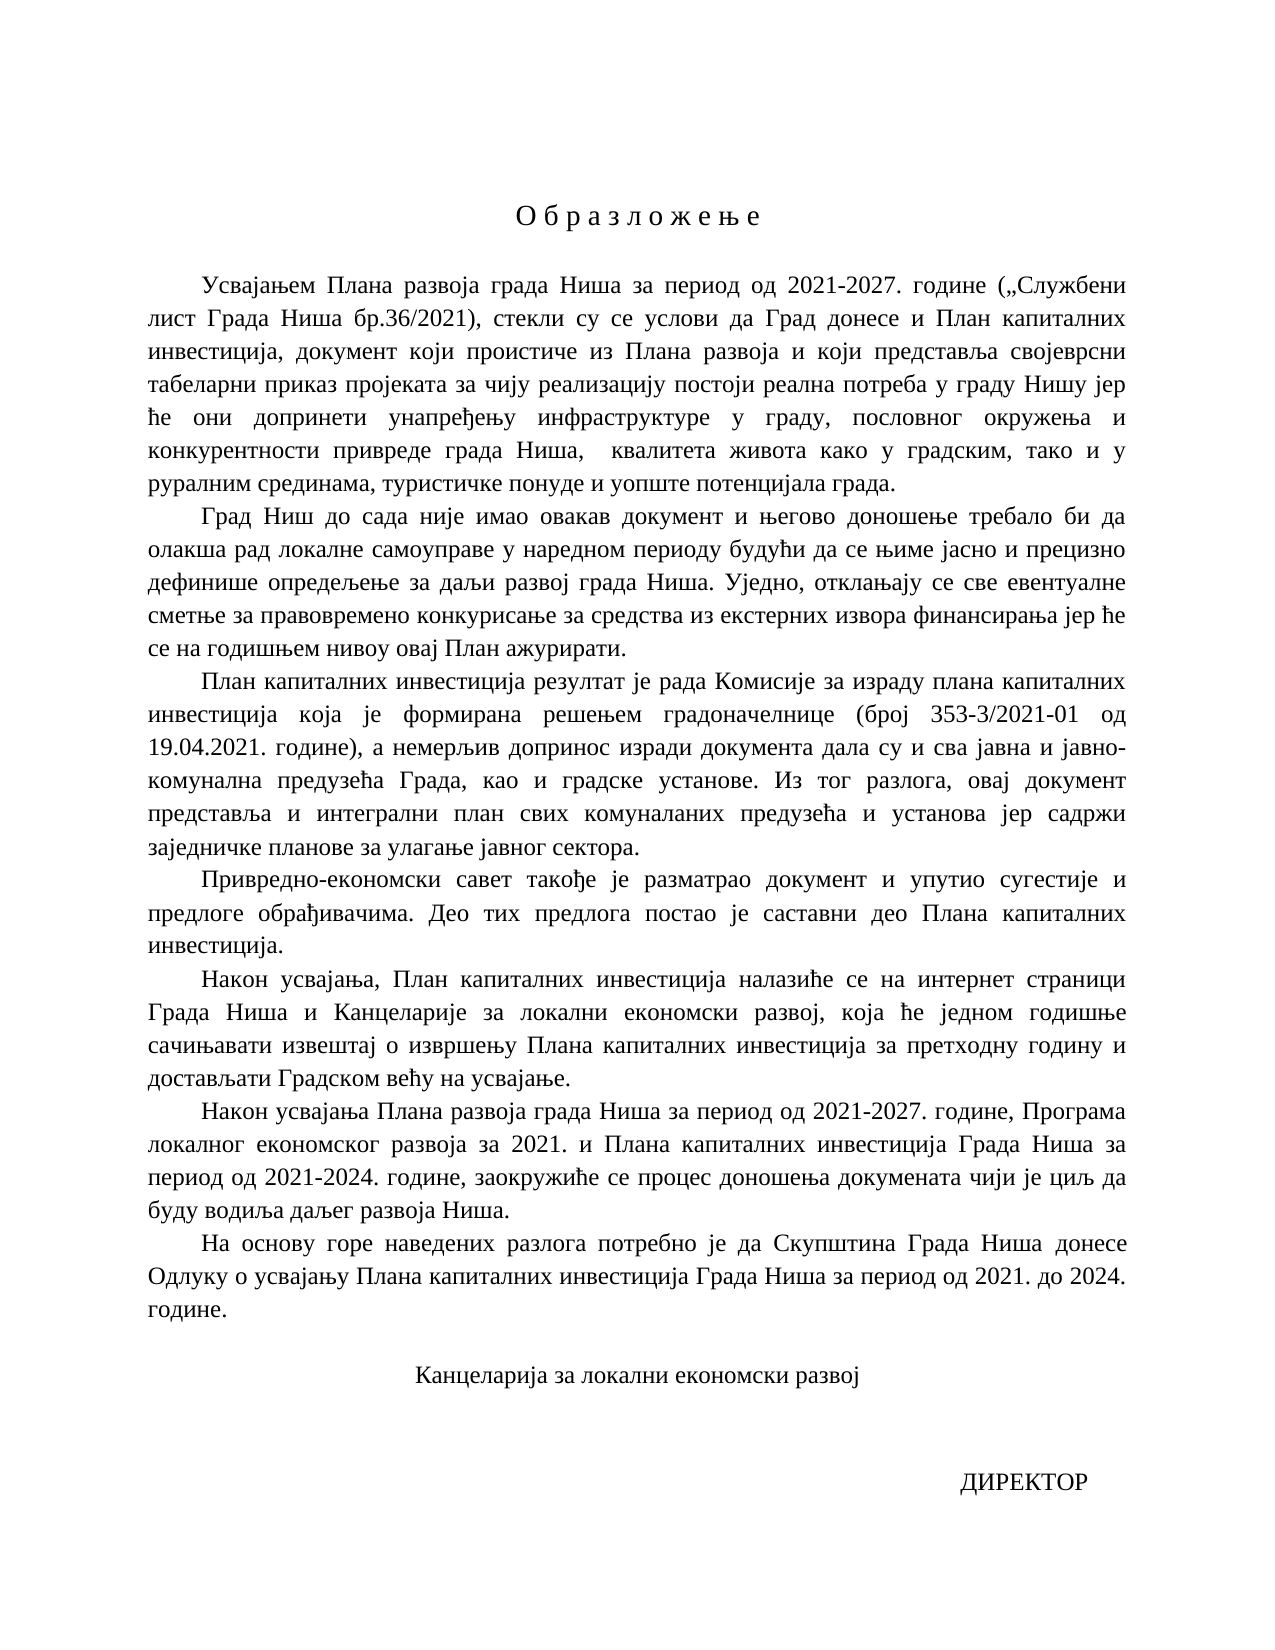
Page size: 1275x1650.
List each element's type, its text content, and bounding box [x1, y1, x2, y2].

text Град Ниш до сада није имао овакав документ и његово доношење требало би да олакша рад локалне самоуправе у наредном периоду будући да се њиме јасно и прецизно дефинише опредељење за даљи развој града Ниша. Уједно, отклањају се све евентуалне сметње за правовремено конкурисање за средства из екстерних извора финансирања јер ће се на годишњем нивоу овај План ажурирати. [148, 501, 1127, 662]
text На основу горе наведених разлога потребно је да Скупштина Града Ниша донесе Одлуку о усвајању Плана капиталних инвестиција Града Ниша за период од 2021. до 2024. године. [148, 1228, 1127, 1323]
text Након усвајања Плана развоја града Ниша за период од 2021-2027. године, Програма локалног економског развоја за 2021. и Плана капиталних инвестиција Града Ниша за период од 2021-2024. године, заокружиће се процес доношења докумената чији је циљ да буду водиља даљег развоја Ниша. [148, 1096, 1127, 1223]
text О б р а з л о ж е њ е [148, 198, 1127, 232]
text Након усвајања, План капиталних инвестиција налазиће се на интернет страници Града Ниша и Канцеларије за локални економски развој, која ће једном годишње сачињавати извештај о извршењу Плана капиталних инвестиција за претходну годину и достављати Градском већу на усвајање. [148, 964, 1127, 1091]
text План капиталних инвестиција резултат је рада Комисије за израду плана капиталних инвестиција која је формирана решењем градоначелнице (број 353-3/2021-01 од 19.04.2021. године), а немерљив допринос изради документа дала су и сва јавна и јавно-комунална предузећа Града, као и градске установе. Из тог разлога, овај документ представља и интегрални план свих комуналаних предузећа и установа јер садржи заједничке планове за улагање јавног сектора. [148, 666, 1127, 860]
text ДИРЕКТОР [148, 1467, 1127, 1496]
text Усвајањем Плана развоја града Ниша за период од 2021-2027. године („Службени лист Града Ниша бр.36/2021), стекли су се услови да Град донесе и План капиталних инвестиција, документ који проистиче из Плана развоја и који представља својеврсни табеларни приказ пројеката за чију реализацију постоји реална потреба у граду Нишу јер ће они допринети унапређењу инфраструктуре у граду, пословног окружења и конкурентности привреде града Ниша, квалитета живота како у градским, тако и у руралним срединама, туристичке понуде и уопште потенцијала града. [148, 270, 1127, 497]
text Привредно-економски савет такође је разматрао документ и упутио сугестије и предлоге обрађивачима. Део тих предлога постао је саставни део Плана капиталних инвестиција. [148, 864, 1127, 959]
text Канцеларијa за локални економски развој [148, 1360, 1127, 1389]
